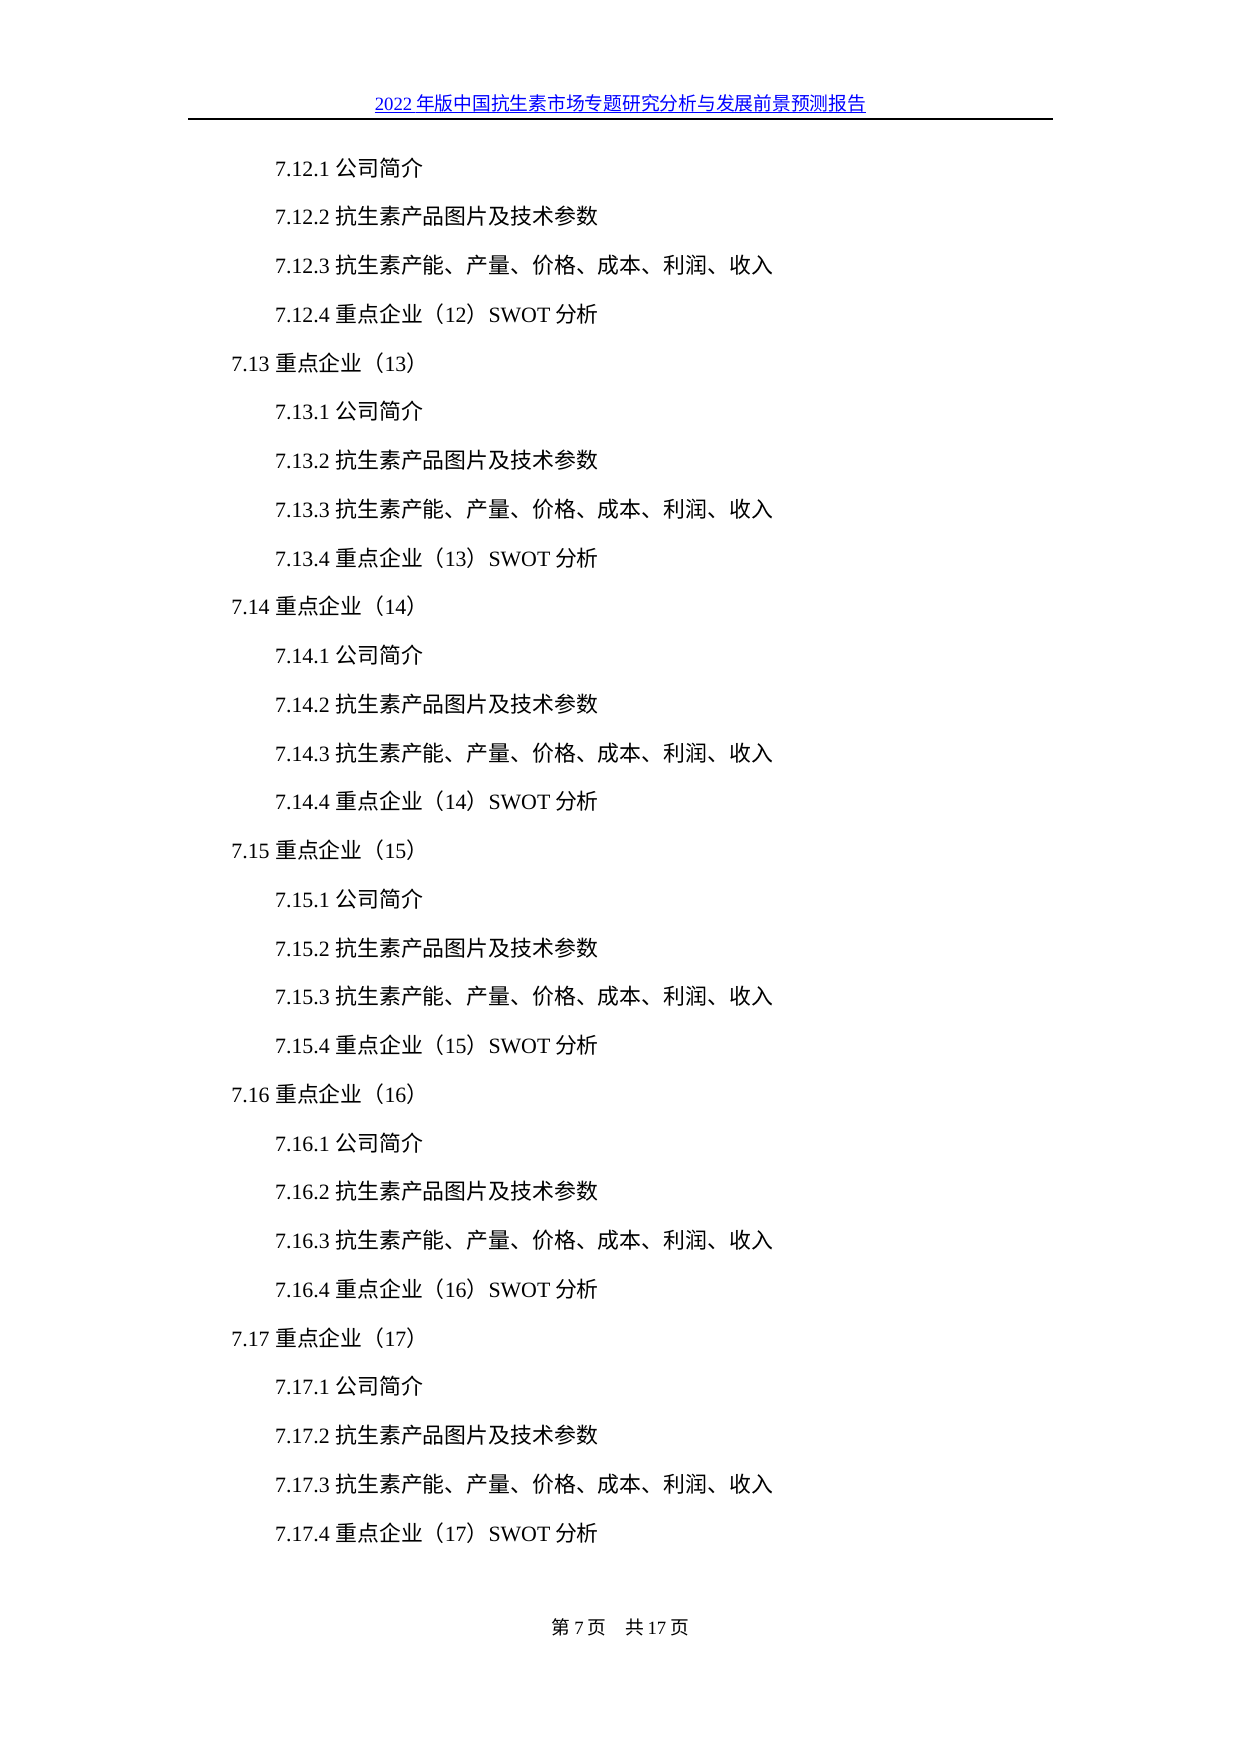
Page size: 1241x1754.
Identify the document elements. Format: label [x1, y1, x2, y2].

text [187, 150, 1053, 1548]
